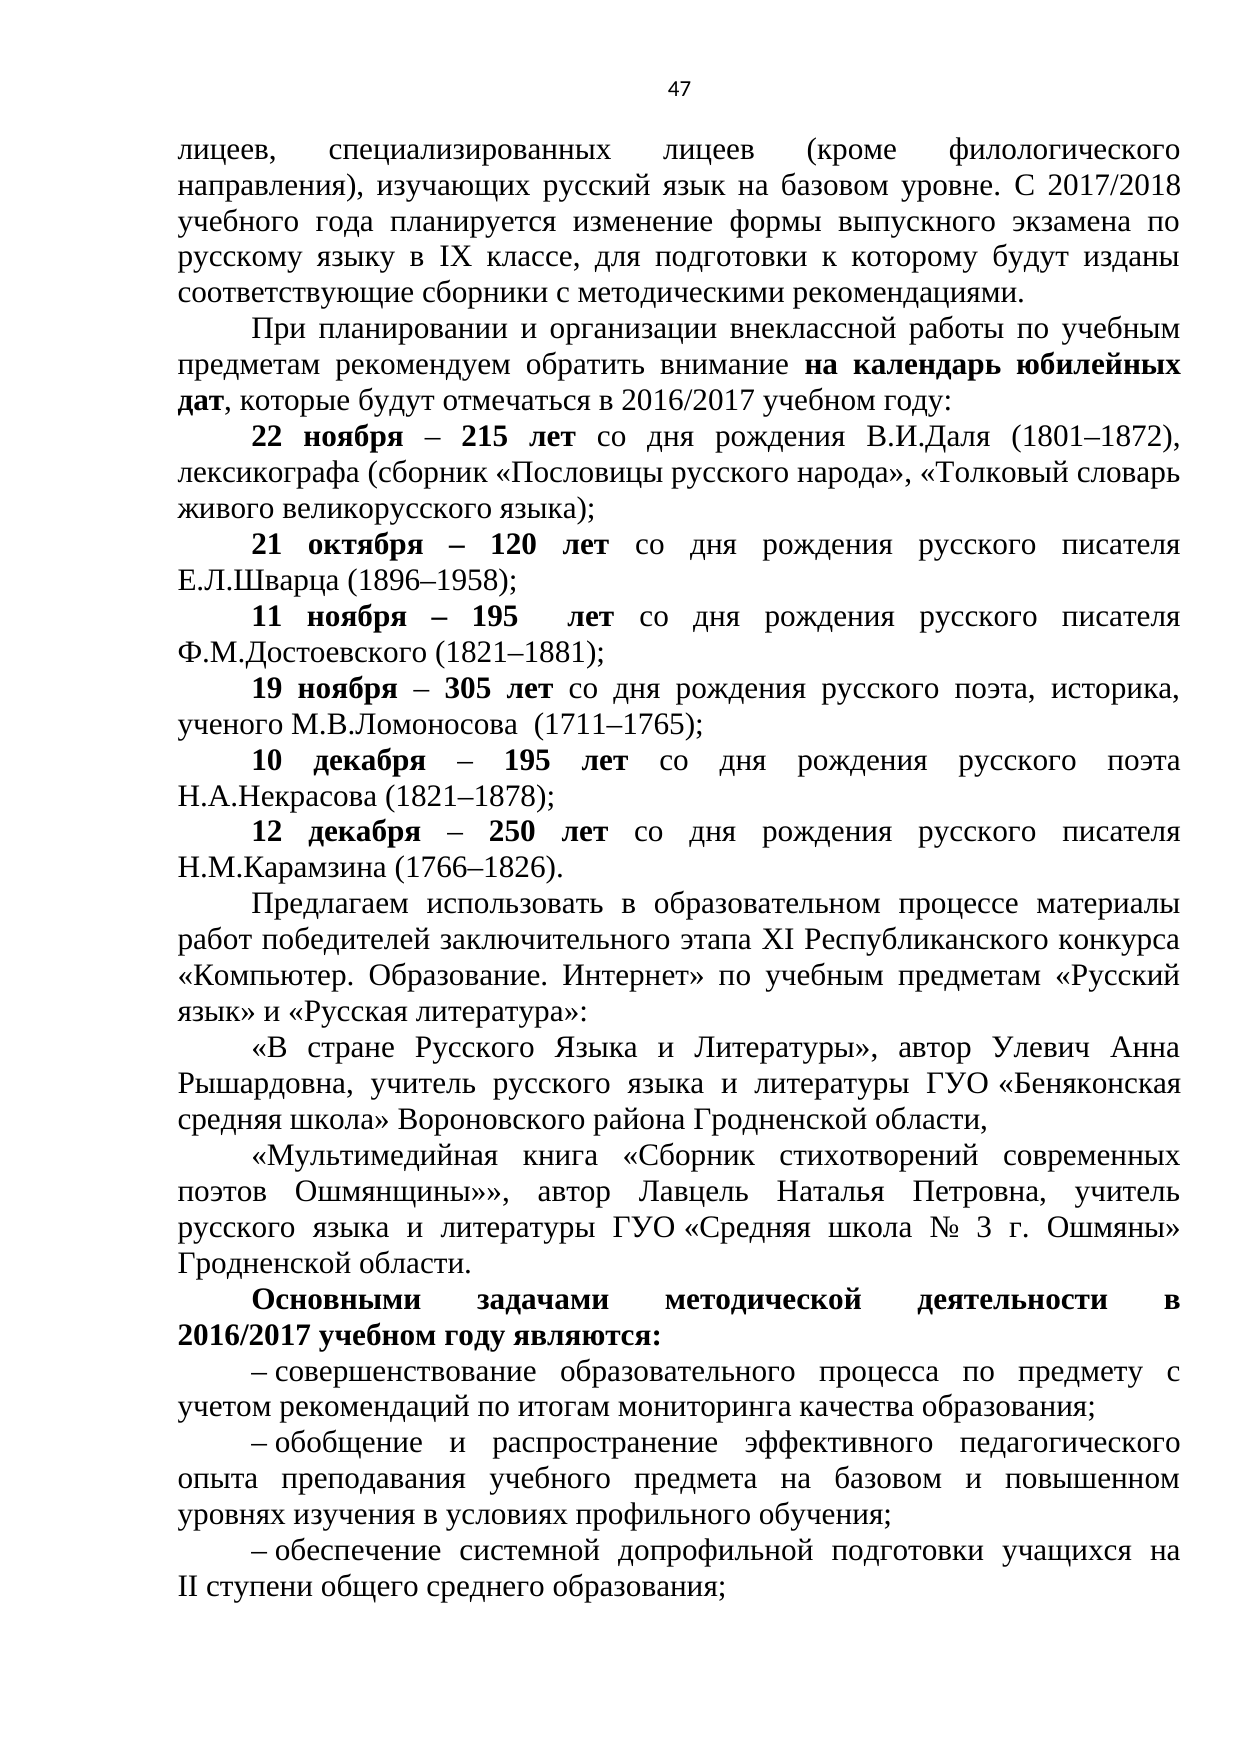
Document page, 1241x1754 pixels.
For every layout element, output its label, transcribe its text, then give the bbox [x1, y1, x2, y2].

text 19 ноября – 305 лет со дня рождения русского поэта, историка, ученого М.В.Ломоносова (1711–1765); [177, 669, 1181, 741]
text 21 октября – 120 лет со дня рождения русского писателя Е.Л.Шварца (1896–1958); [177, 525, 1181, 597]
text Предлагаем использовать в образовательном процессе материалы работ победителей заключительного этапа XI Республиканского конкурса «Компьютер. Образование. Интернет» по учебным предметам «Русский язык» и «Русская литература»: [177, 884, 1181, 1028]
text – обобщение и распространение эффективного педагогического опыта преподавания учебного предмета на базовом и повышенном уровнях изучения в условиях профильного обучения; [177, 1424, 1181, 1531]
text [177, 130, 1181, 309]
text 11 ноября – 195 лет со дня рождения русского писателя Ф.М.Достоевского (1821–1881); [177, 597, 1181, 669]
text «В стране Русского Языка и Литературы», автор Улевич Анна Рышардовна, учитель русского языка и литературы ГУО «Беняконская средняя школа» Вороновского района Гродненской области, [177, 1028, 1181, 1136]
text 22 ноября – 215 лет со дня рождения В.И.Даля (1801–1872), лексикографа (сборник «Пословицы русского народа», «Толковый словарь живого великорусского языка); [177, 417, 1181, 525]
text «Мультимедийная книга «Сборник стихотворений современных поэтов Ошмянщины»», автор Лавцель Наталья Петровна, учитель русского языка и литературы ГУО «Средняя школа № 3 г. Ошмяны» Гродненской области. [177, 1136, 1181, 1280]
text 10 декабря – 195 лет со дня рождения русского поэта Н.А.Некрасова (1821–1878); [177, 741, 1181, 813]
text При планировании и организации внеклассной работы по учебным предметам рекомендуем обратить внимание на календарь юбилейных дат, которые будут отмечаться в 2016/2017 учебном году: [177, 309, 1181, 417]
text Основными задачами методической деятельности в 2016/2017 учебном году являются: [177, 1280, 1181, 1352]
text 12 декабря – 250 лет со дня рождения русского писателя Н.М.Карамзина (1766–1826). [177, 813, 1181, 884]
text – совершенствование образовательного процесса по предмету с учетом рекомендаций по итогам мониторинга качества образования; [177, 1352, 1181, 1424]
text – обеспечение системной допрофильной подготовки учащихся на II ступени общего среднего образования; [177, 1531, 1181, 1603]
